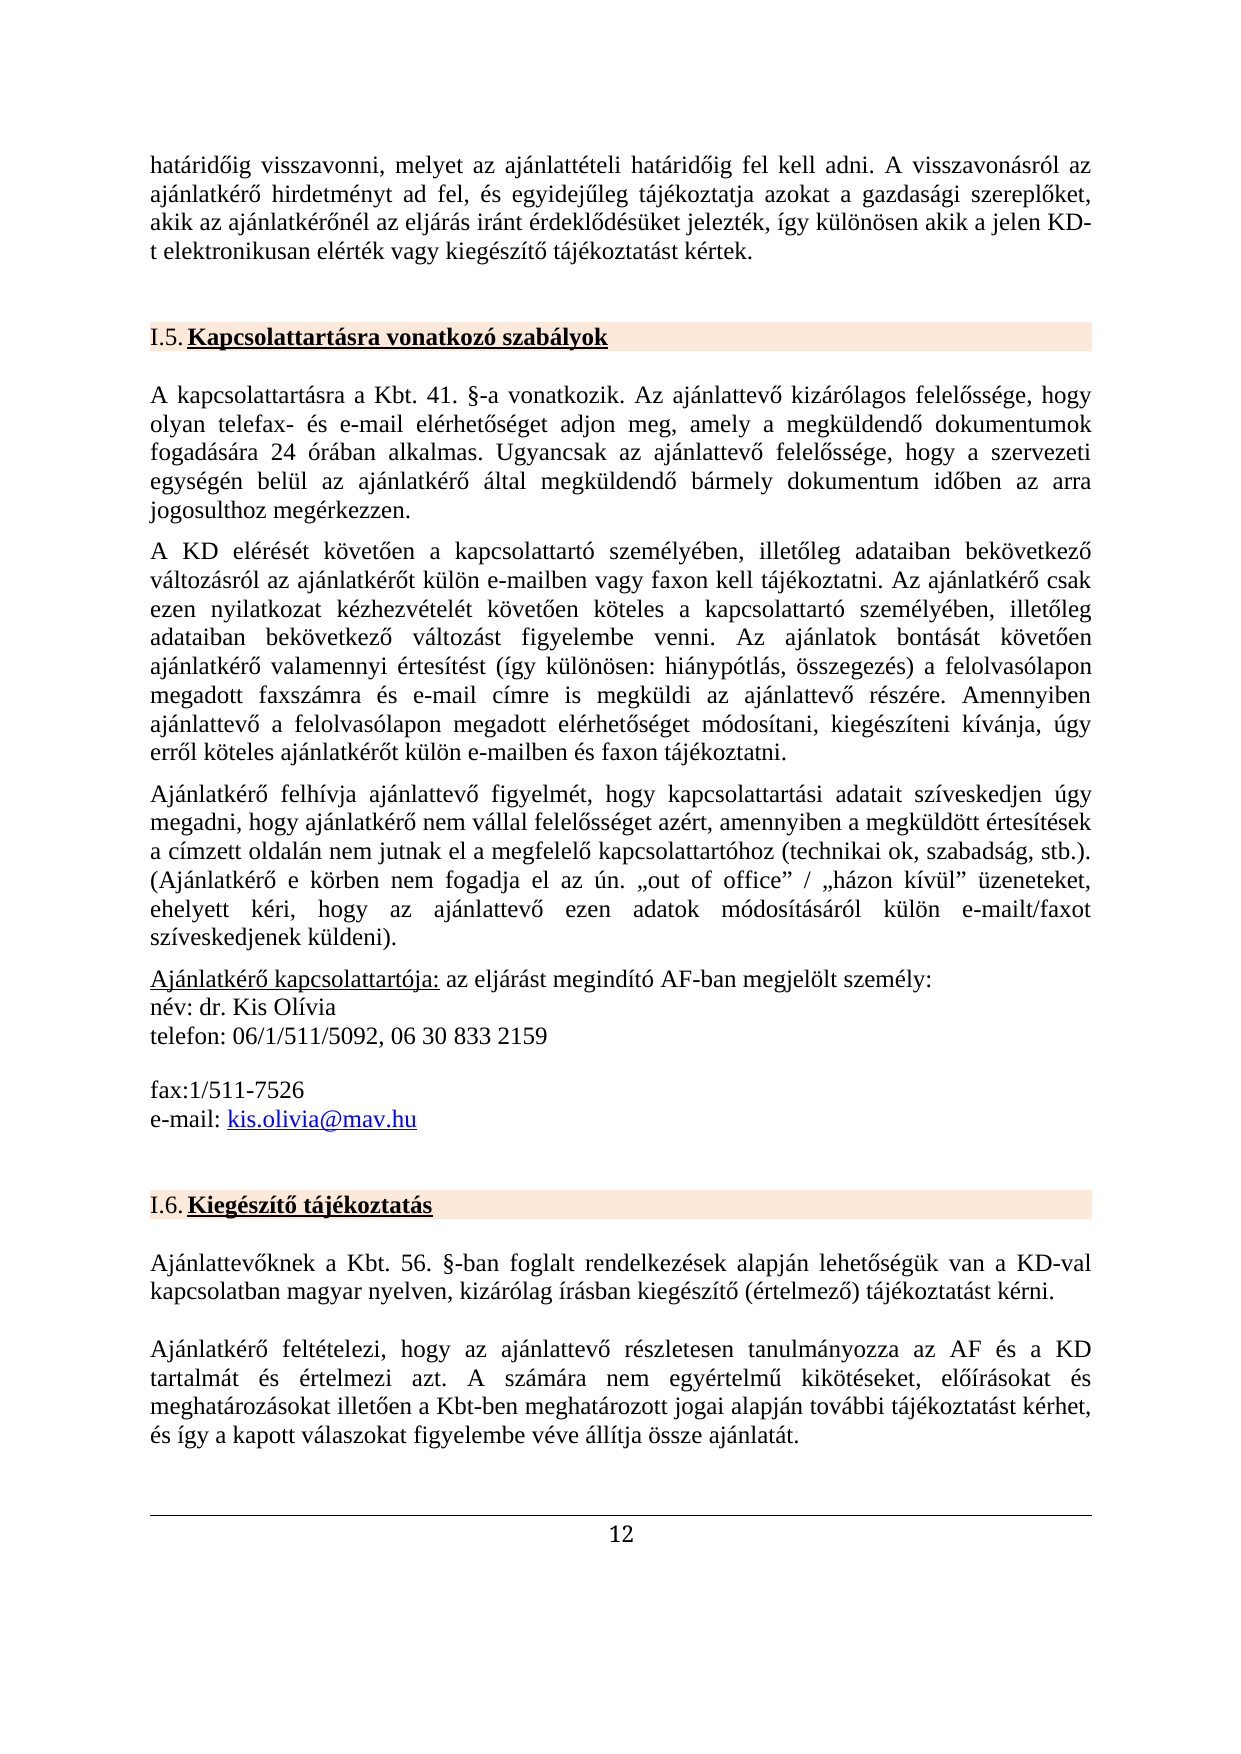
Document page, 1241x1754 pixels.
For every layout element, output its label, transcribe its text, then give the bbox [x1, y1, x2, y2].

text e-mail: kis.olivia@mav.hu [150, 1104, 1092, 1133]
text A kapcsolattartásra a Kbt. 41. §-a vonatkozik. Az ajánlattevő kizárólagos felelőssége, hogy olyan telefax- és e-mail elérhetőséget adjon meg, amely a megküldendő dokumentumok fogadására 24 órában alkalmas. Ugyancsak az ajánlattevő felelőssége, hogy a szervezeti egységén belül az ajánlatkérő által megküldendő bármely dokumentum időben az arra jogosulthoz megérkezzen. [150, 380, 1092, 524]
text A KD elérését követően a kapcsolattartó személyében, illetőleg adataiban bekövetkező változásról az ajánlatkérőt külön e-mailben vagy faxon kell tájékoztatni. Az ajánlatkérő csak ezen nyilatkozat kézhezvételét követően köteles a kapcsolattartó személyében, illetőleg adataiban bekövetkező változást figyelembe venni. Az ajánlatok bontását követően ajánlatkérő valamennyi értesítést (így különösen: hiánypótlás, összegezés) a felolvasólapon megadott faxszámra és e-mail címre is megküldi az ajánlattevő részére. Amennyiben ajánlattevő a felolvasólapon megadott elérhetőséget módosítani, kiegészíteni kívánja, úgy erről köteles ajánlatkérőt külön e-mailben és faxon tájékoztatni. [150, 536, 1092, 766]
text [150, 150, 1092, 265]
text Ajánlatkérő felhívja ajánlattevő figyelmét, hogy kapcsolattartási adatait szíveskedjen úgy megadni, hogy ajánlatkérő nem vállal felelősséget azért, amennyiben a megküldött értesítések a címzett oldalán nem jutnak el a megfelelő kapcsolattartóhoz (technikai ok, szabadság, stb.). (Ajánlatkérő e körben nem fogadja el az ún. „out of office” / „házon kívül” üzeneteket, ehelyett kéri, hogy az ajánlattevő ezen adatok módosításáról külön e-mailt/faxot szíveskedjenek küldeni). [150, 779, 1092, 951]
text Ajánlatkérő feltételezi, hogy az ajánlattevő részletesen tanulmányozza az AF és a KD tartalmát és értelmezi azt. A számára nem egyértelmű kikötéseket, előírásokat és meghatározásokat illetően a Kbt-ben meghatározott jogai alapján további tájékoztatást kérhet, és így a kapott válaszokat figyelembe véve állítja össze ajánlatát. [150, 1334, 1092, 1449]
text telefon: 06/1/511/5092, 06 30 833 2159 [150, 1021, 1092, 1050]
text Ajánlattevőknek a Kbt. 56. §-ban foglalt rendelkezések alapján lehetőségük van a KD-val kapcsolatban magyar nyelven, kizárólag írásban kiegészítő (értelmező) tájékoztatást kérni. [150, 1248, 1092, 1305]
text fax:1/511-7526 [150, 1075, 1092, 1104]
subtitle Kiegészítő tájékoztatás [150, 1190, 1092, 1219]
subtitle Kapcsolattartásra vonatkozó szabályok [150, 322, 1092, 351]
text név: dr. Kis Olívia [150, 992, 1092, 1021]
text Ajánlatkérő kapcsolattartója: az eljárást megindító AF-ban megjelölt személy: [150, 964, 1092, 992]
